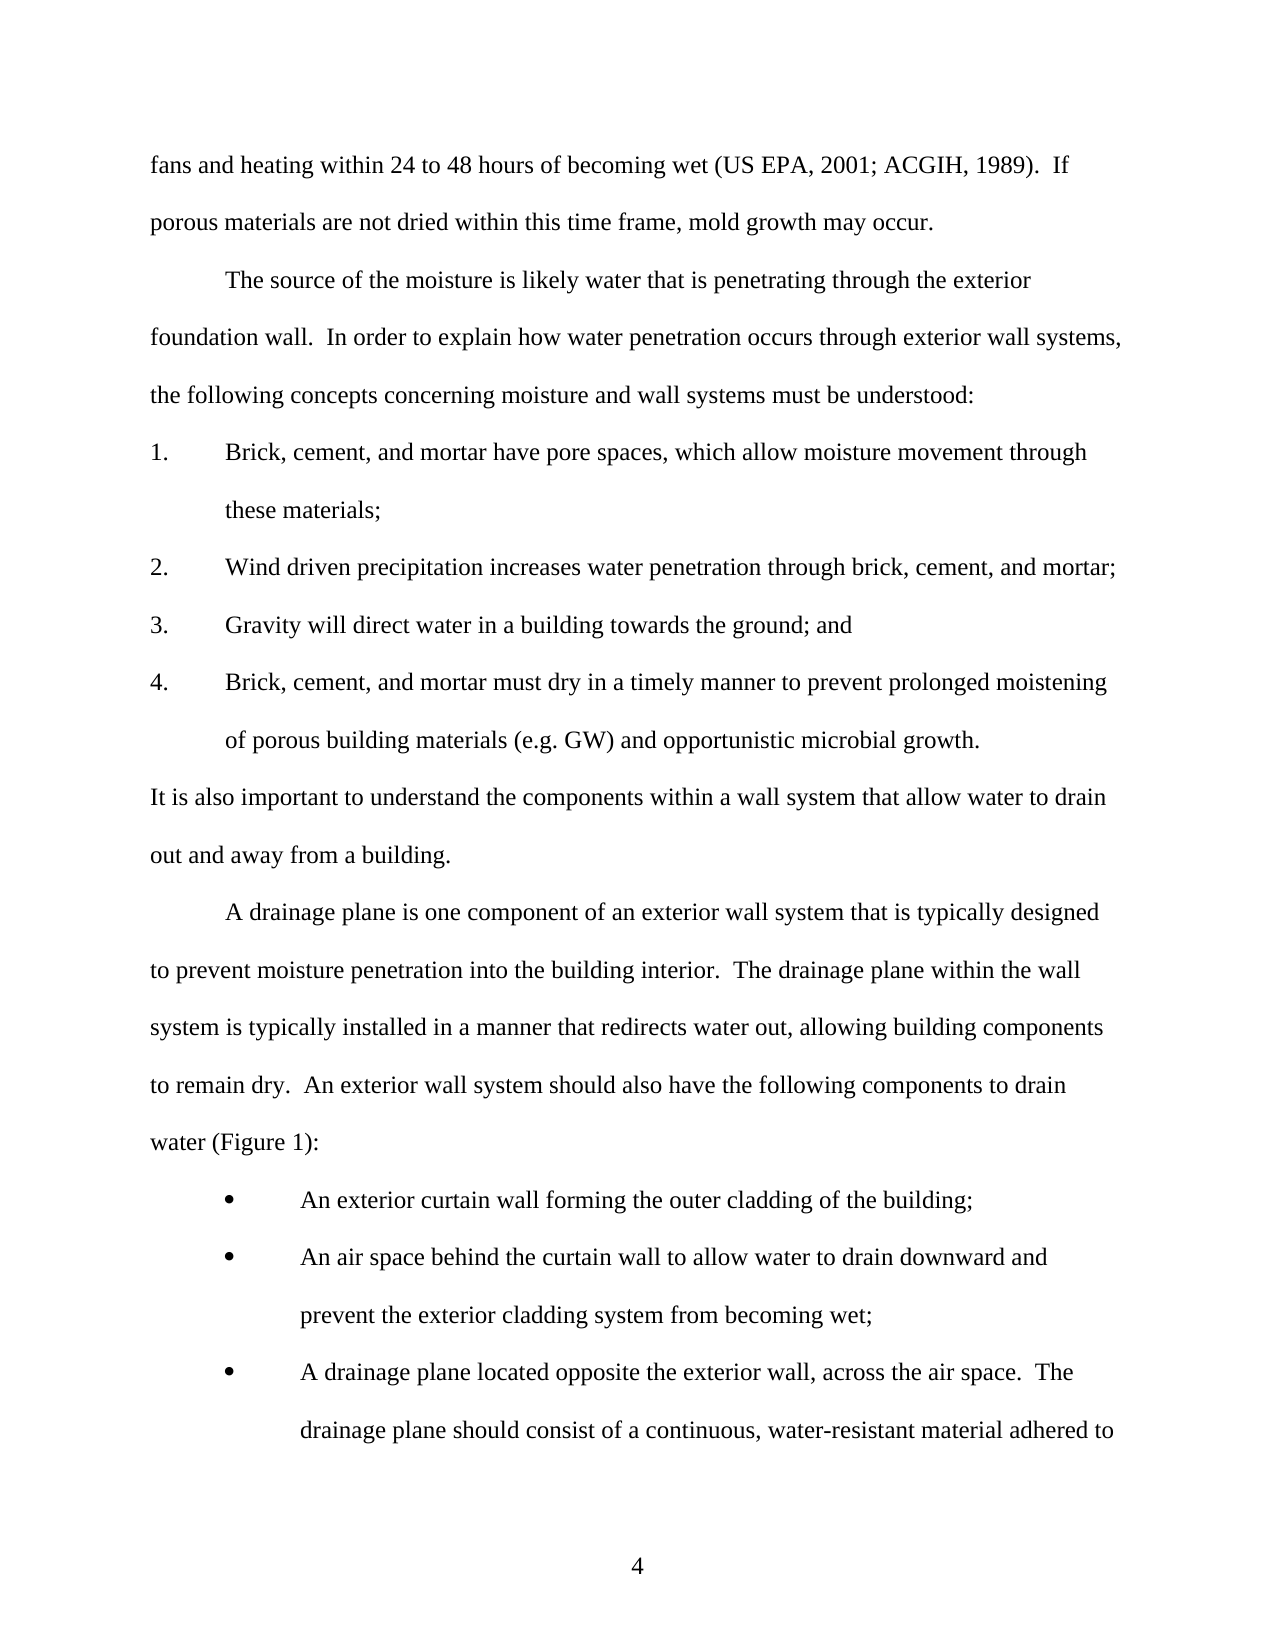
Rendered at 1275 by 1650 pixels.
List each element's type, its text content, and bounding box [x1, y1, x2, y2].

list An exterior curtain wall forming the outer cladding of the building; [225, 1185, 1125, 1214]
text A drainage plane is one component of an exterior wall system that is typically designed to prevent moisture penetration into the building interior. The drainage plane within the wall system is typically installed in a manner that redirects water out, allowing building components to remain dry. An exterior wall system should also have the following components to drain water (Figure 1): [150, 897, 1125, 1156]
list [225, 1357, 1125, 1444]
text The source of the moisture is likely water that is penetrating through the exterior foundation wall. In order to explain how water penetration occurs through exterior wall systems, the following concepts concerning moisture and wall systems must be understood: [150, 265, 1125, 409]
list Brick, cement, and mortar have pore spaces, which allow moisture movement through these materials; [150, 437, 1125, 524]
list Gravity will direct water in a building towards the ground; and [150, 610, 1125, 639]
text It is also important to understand the components within a wall system that allow water to drain out and away from a building. [150, 782, 1125, 869]
list An air space behind the curtain wall to allow water to drain downward and prevent the exterior cladding system from becoming wet; [225, 1242, 1125, 1329]
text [150, 150, 1125, 236]
list Wind driven precipitation increases water penetration through brick, cement, and mortar; [150, 552, 1125, 581]
list Brick, cement, and mortar must dry in a timely manner to prevent prolonged moistening of porous building materials (e.g. GW) and opportunistic microbial growth. [150, 667, 1125, 754]
